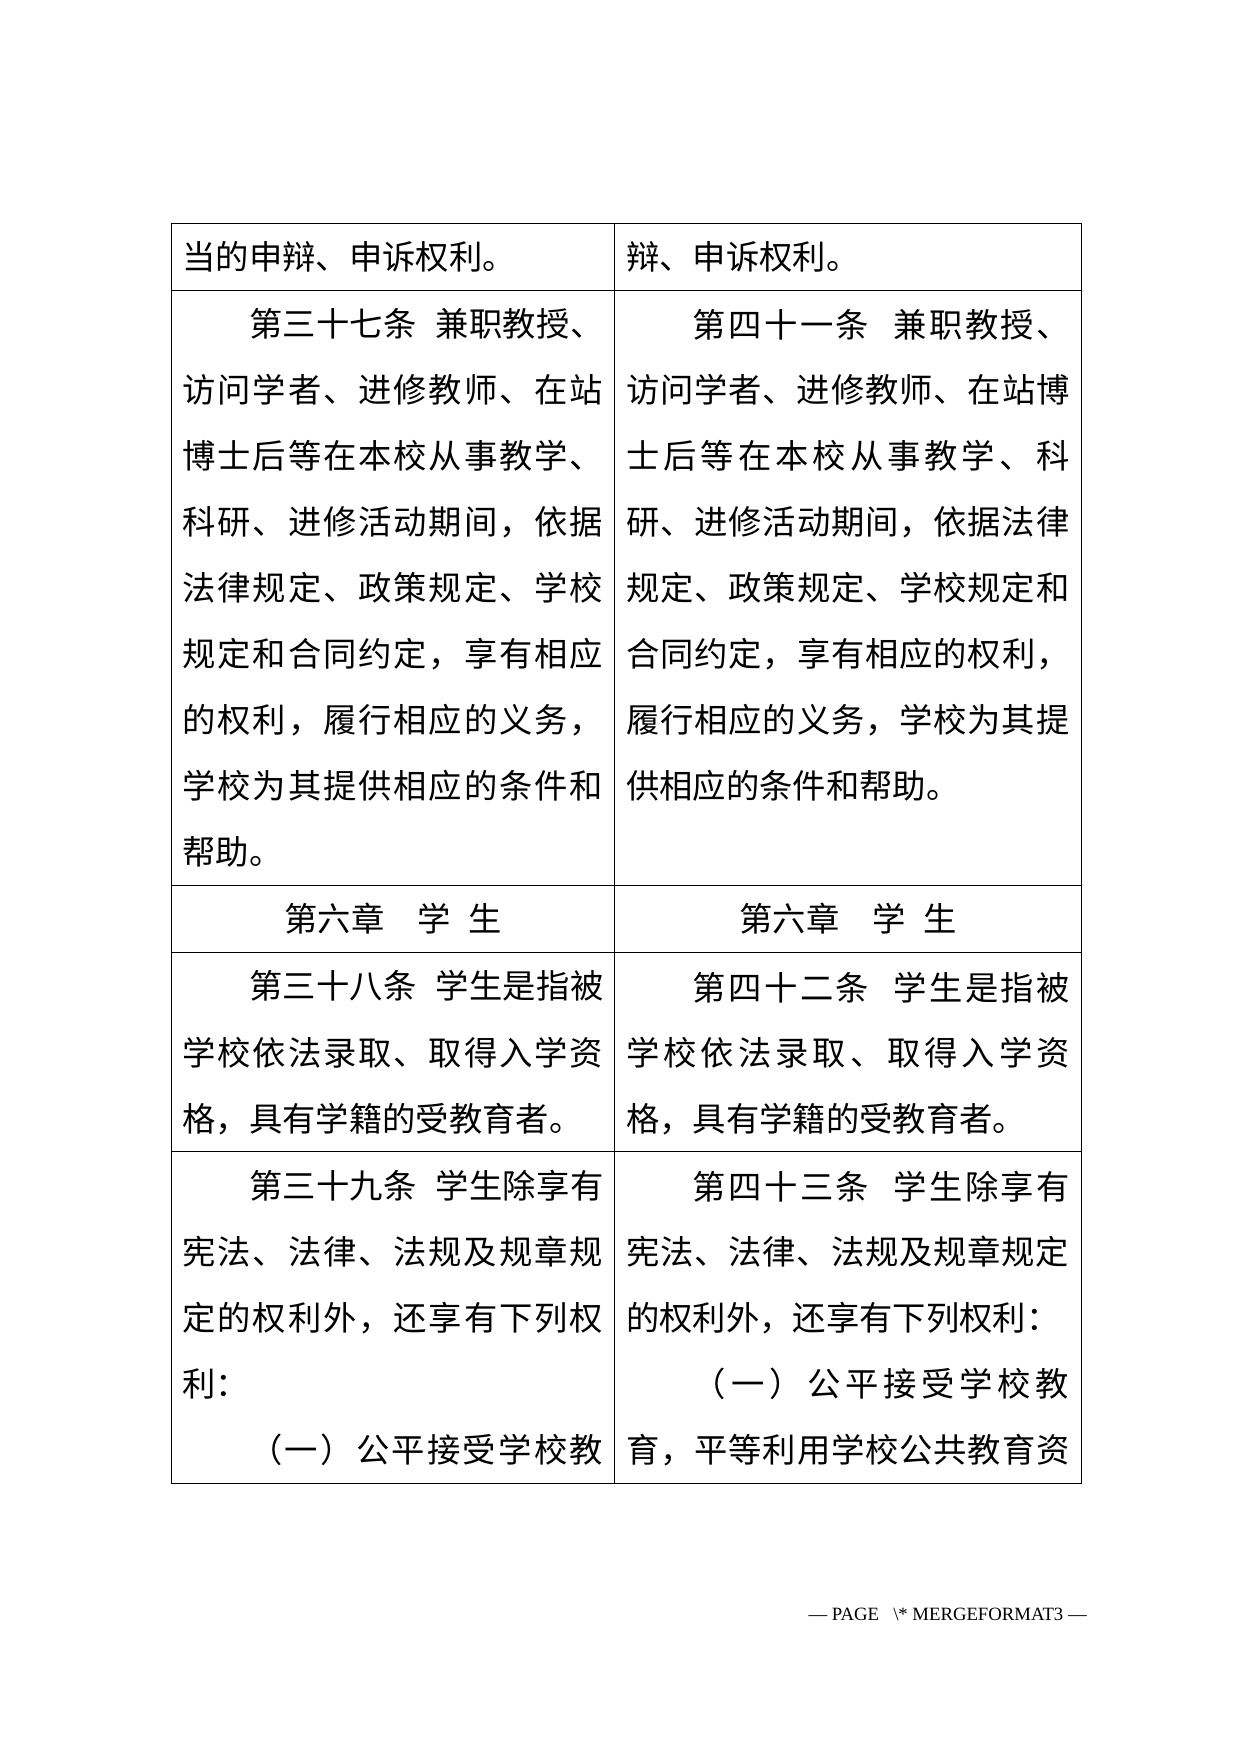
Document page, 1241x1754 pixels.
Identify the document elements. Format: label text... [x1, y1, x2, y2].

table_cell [172, 224, 614, 289]
table_cell 第四十二条 学生是指被学校依法录取、取得入学资格，具有学籍的受教育者。 [615, 953, 1081, 1151]
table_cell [172, 1152, 614, 1482]
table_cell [615, 224, 1081, 289]
table_cell 第六章 学 生 [615, 886, 1081, 952]
table_cell 第三十七条 兼职教授、访问学者、进修教师、在站博士后等在本校从事教学、科研、进修活动期间，依据法律规定、政策规定、学校规定和合同约定，享有相应的权利，履行相应的义务，学校为其提供相应的条件和帮助。 [172, 291, 614, 885]
table_cell 第四十一条 兼职教授、访问学者、进修教师、在站博士后等在本校从事教学、科研、进修活动期间，依据法律规定、政策规定、学校规定和合同约定，享有相应的权利，履行相应的义务，学校为其提供相应的条件和帮助。 [615, 291, 1081, 885]
table_cell 第三十八条 学生是指被学校依法录取、取得入学资格，具有学籍的受教育者。 [172, 953, 614, 1151]
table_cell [615, 1152, 1081, 1482]
table_cell 第六章 学 生 [172, 886, 614, 952]
